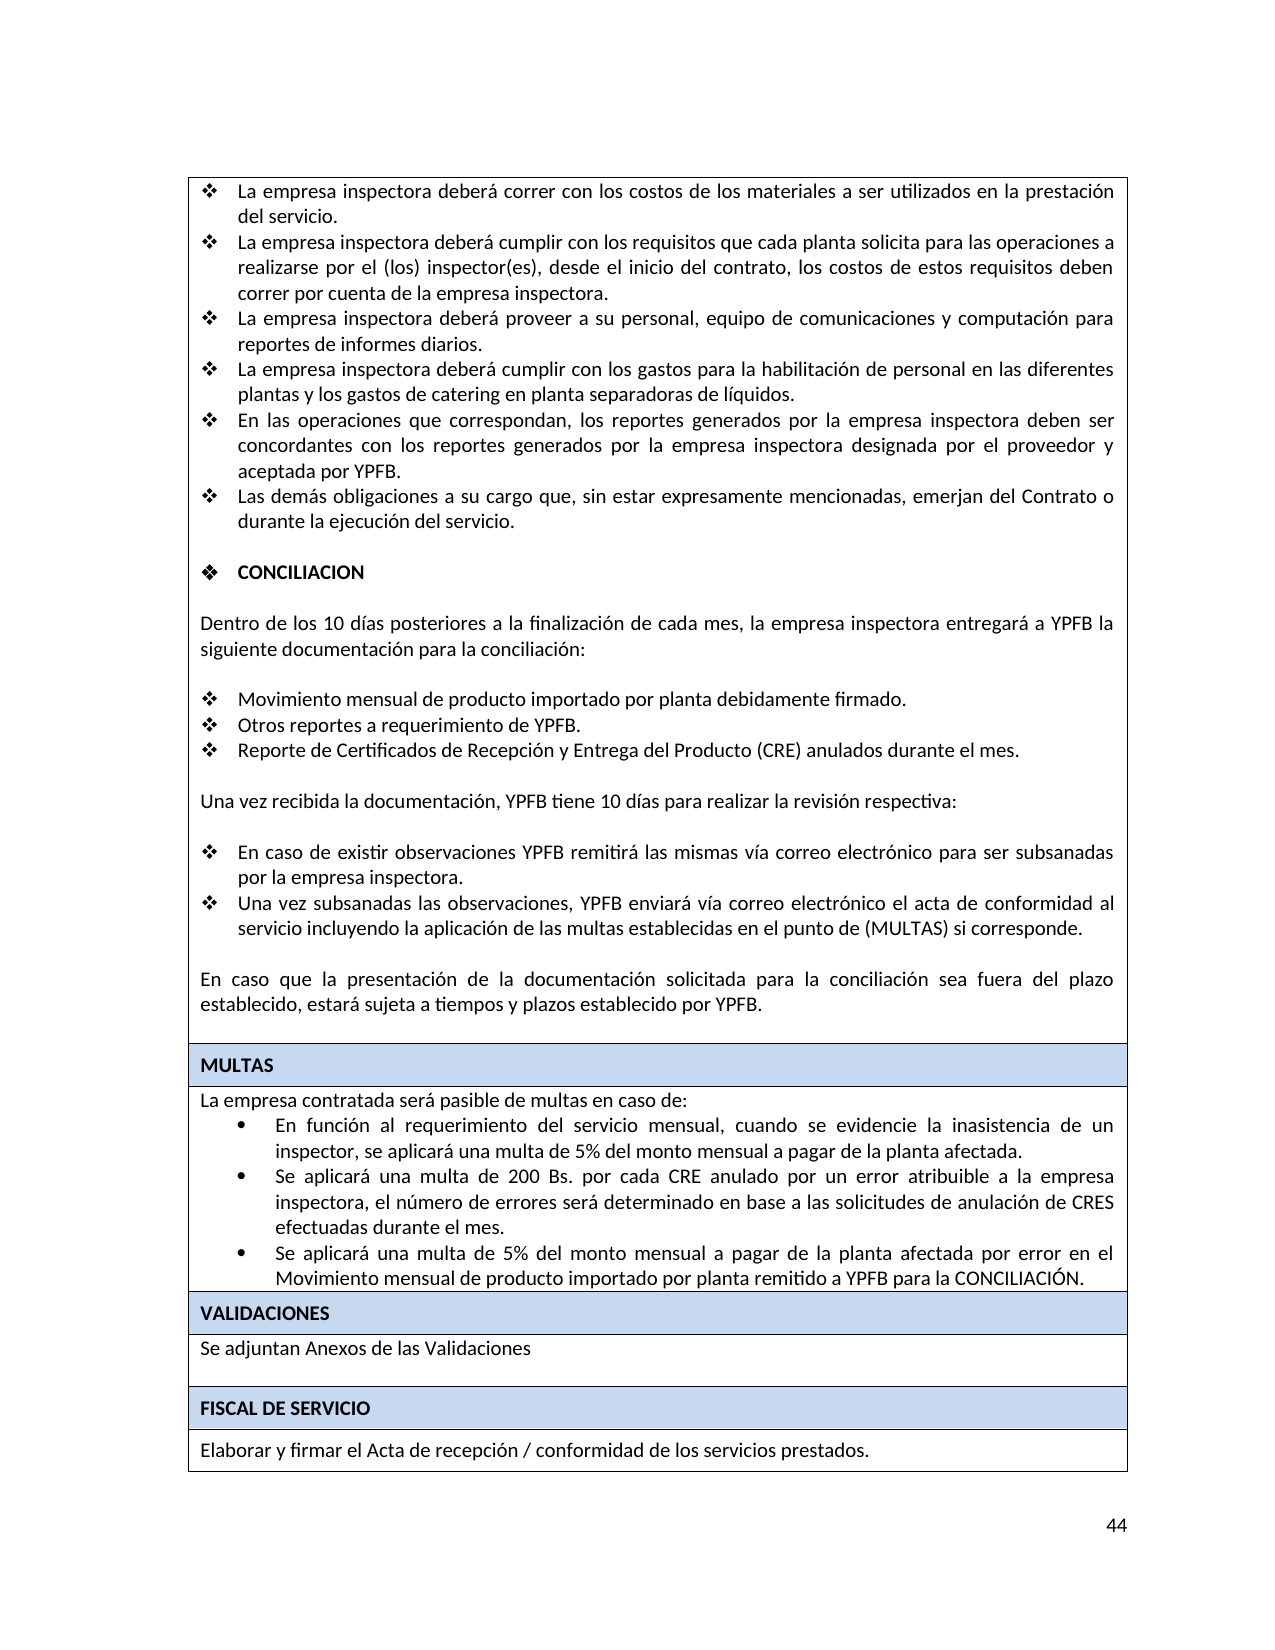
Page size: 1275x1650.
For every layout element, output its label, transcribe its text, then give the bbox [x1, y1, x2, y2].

table_cell FISCAL DE SERVICIO [189, 1387, 1127, 1428]
table_cell Elaborar y firmar el Acta de recepción / conformidad de los servicios prestados. [189, 1430, 1127, 1471]
table_cell MULTAS [189, 1044, 1127, 1086]
table_cell Se adjuntan Anexos de las Validaciones [189, 1335, 1127, 1386]
table_cell VALIDACIONES [189, 1292, 1127, 1334]
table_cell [189, 178, 1127, 1042]
table_cell La empresa contratada será pasible de multas en caso de: En función al requerimiento del servicio mensual, cuando se evidencie la inasistencia de un inspector, se aplicará una multa de 5% del monto mensual a pagar de la planta afectada. Se aplicará una multa de 200 Bs. por cada CRE anulado por un error atribuible a la empresa inspectora, el número de errores será determinado en base a las solicitudes de anulación de CRES efectuadas durante el mes. Se aplicará una multa de 5% del monto mensual a pagar de la planta afectada por error en el Movimiento mensual de producto importado por planta remitido a YPFB para la CONCILIACIÓN. [189, 1087, 1127, 1291]
